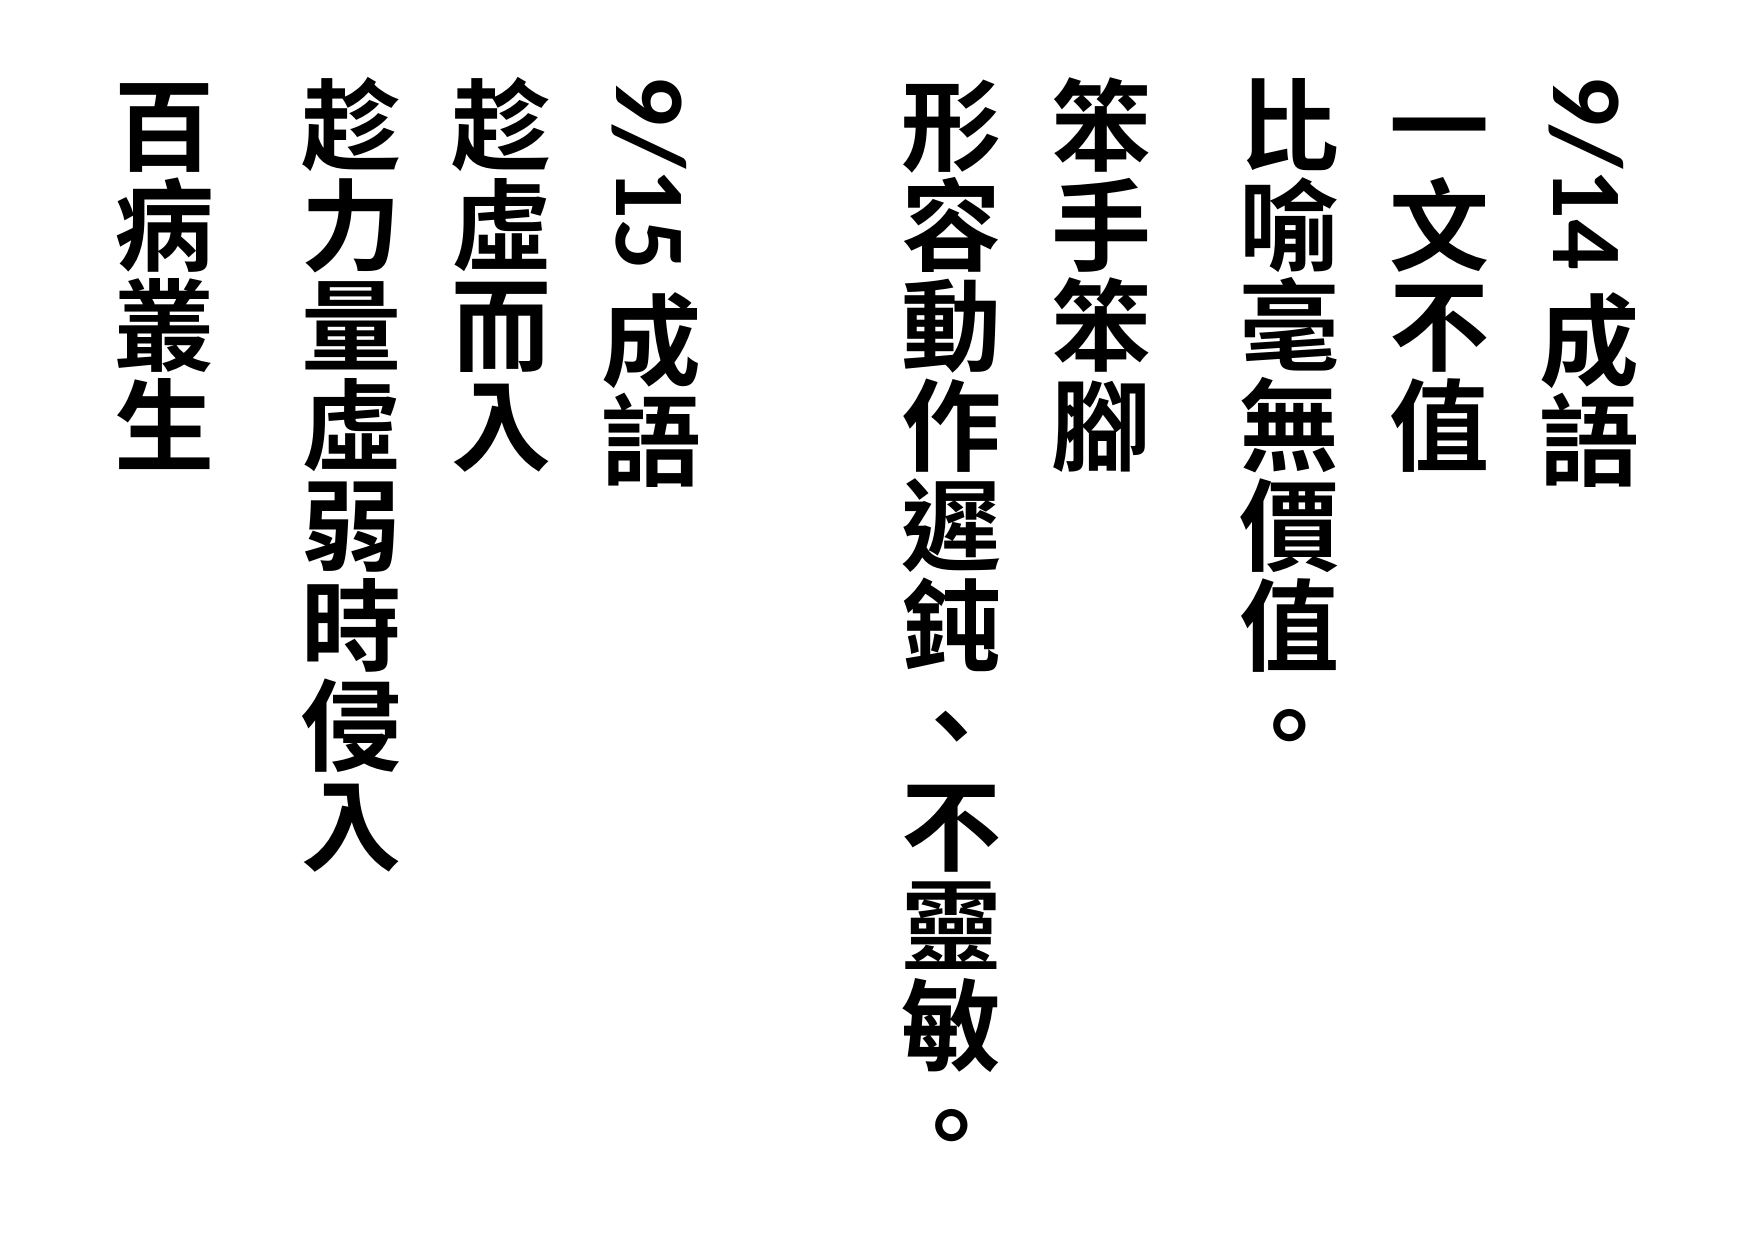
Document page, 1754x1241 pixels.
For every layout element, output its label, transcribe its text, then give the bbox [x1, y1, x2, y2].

text 一文不值 [1364, 75, 1514, 1165]
text 比喻毫無價值。 [1214, 75, 1364, 1165]
text 9/15成語 [577, 75, 727, 1165]
text 形容動作遲鈍、不靈敏。 [877, 75, 1027, 1165]
text 9/14成語 [1514, 75, 1664, 1165]
text 百病叢生 [89, 75, 239, 1165]
text 趁虛而入 [427, 75, 577, 1165]
text 趁力量虛弱時侵入 [277, 75, 427, 1165]
text 笨手笨腳 [1027, 75, 1177, 1165]
